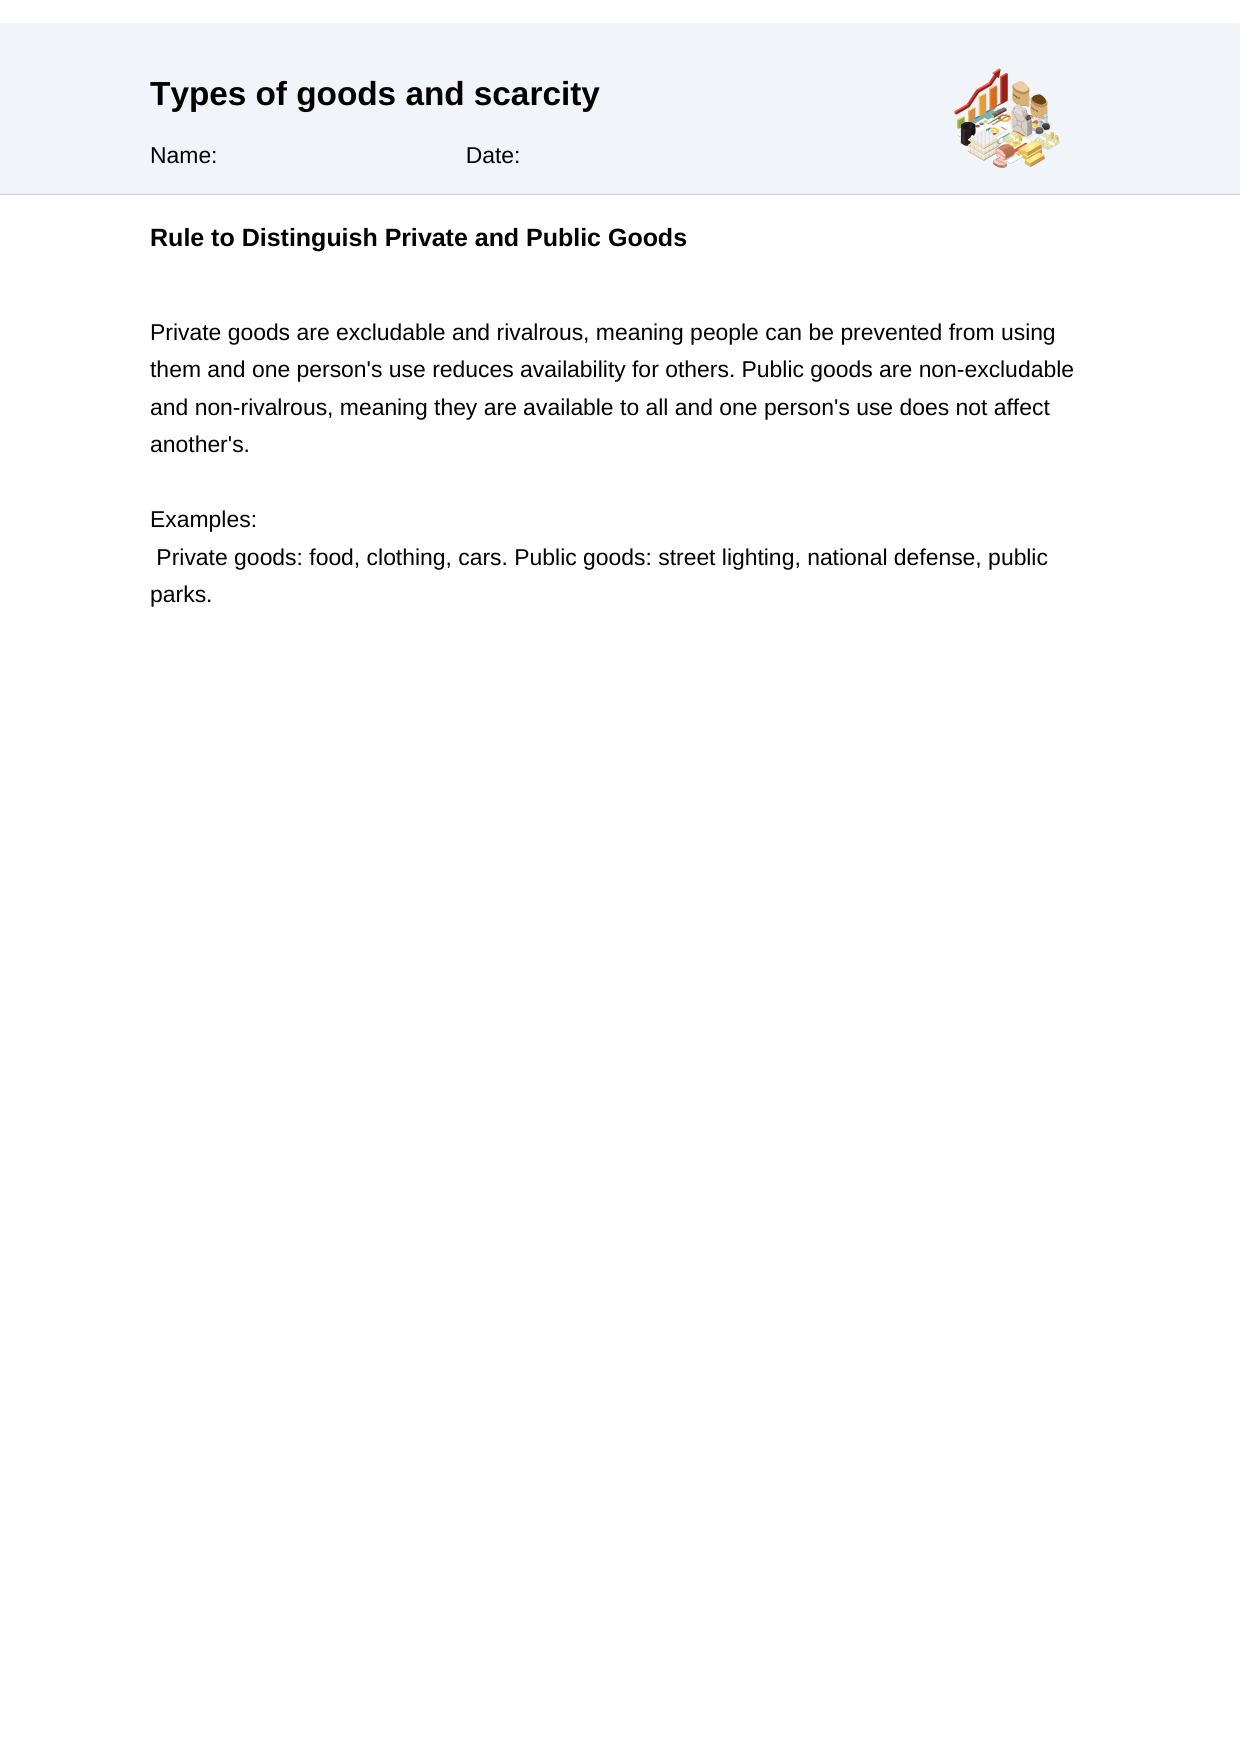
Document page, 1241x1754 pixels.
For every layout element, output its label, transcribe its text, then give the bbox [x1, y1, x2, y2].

text Examples: [150, 498, 1090, 535]
text Private goods are excludable and rivalrous, meaning people can be prevented from using them and one person's use reduces availability for others. Public goods are non-excludable and non-rivalrous, meaning they are available to all and one person's use does not affect another's. [150, 310, 1090, 460]
picture [0, 23, 1241, 195]
text Private goods: food, clothing, cars. Public goods: street lighting, national defense, public parks. [150, 535, 1090, 610]
subtitle Rule to Distinguish Private and Public Goods [150, 223, 1090, 252]
